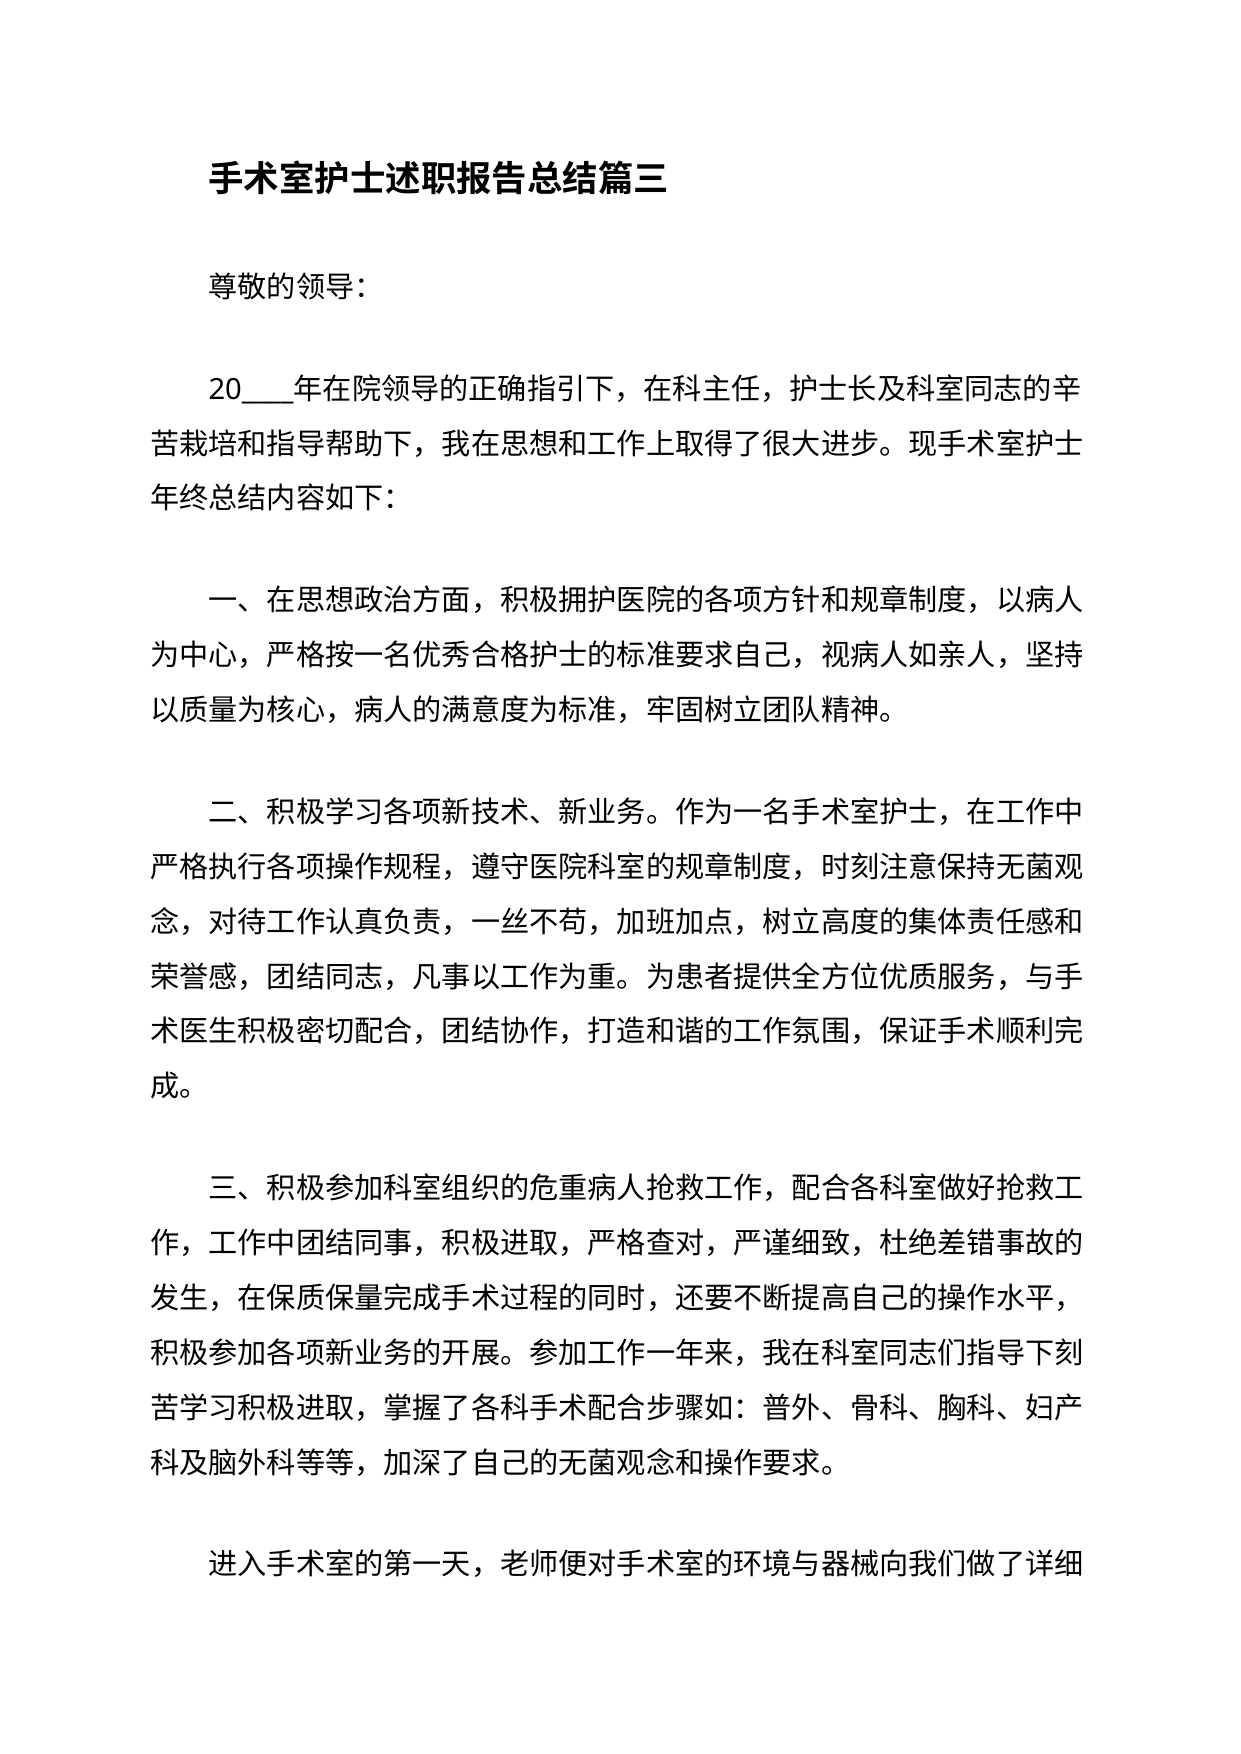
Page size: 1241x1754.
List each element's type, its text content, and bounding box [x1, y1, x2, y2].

text 尊敬的领导： [150, 263, 1090, 306]
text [150, 1541, 1090, 1583]
text 二、积极学习各项新技术、新业务。作为一名手术室护士，在工作中严格执行各项操作规程，遵守医院科室的规章制度，时刻注意保持无菌观念，对待工作认真负责，一丝不苟，加班加点，树立高度的集体责任感和荣誉感，团结同志，凡事以工作为重。为患者提供全方位优质服务，与手术医生积极密切配合，团结协作，打造和谐的工作氛围，保证手术顺利完成。 [150, 788, 1090, 1105]
text 手术室护士述职报告总结篇三 [150, 150, 1090, 201]
text 三、积极参加科室组织的危重病人抢救工作，配合各科室做好抢救工作，工作中团结同事，积极进取，严格查对，严谨细致，杜绝差错事故的发生，在保质保量完成手术过程的同时，还要不断提高自己的操作水平，积极参加各项新业务的开展。参加工作一年来，我在科室同志们指导下刻苦学习积极进取，掌握了各科手术配合步骤如：普外、骨科、胸科、妇产科及脑外科等等，加深了自己的无菌观念和操作要求。 [150, 1165, 1090, 1481]
text 20____年在院领导的正确指引下，在科主任，护士长及科室同志的辛苦栽培和指导帮助下，我在思想和工作上取得了很大进步。现手术室护士年终总结内容如下： [150, 365, 1090, 517]
text 一、在思想政治方面，积极拥护医院的各项方针和规章制度，以病人为中心，严格按一名优秀合格护士的标准要求自己，视病人如亲人，坚持以质量为核心，病人的满意度为标准，牢固树立团队精神。 [150, 577, 1090, 729]
